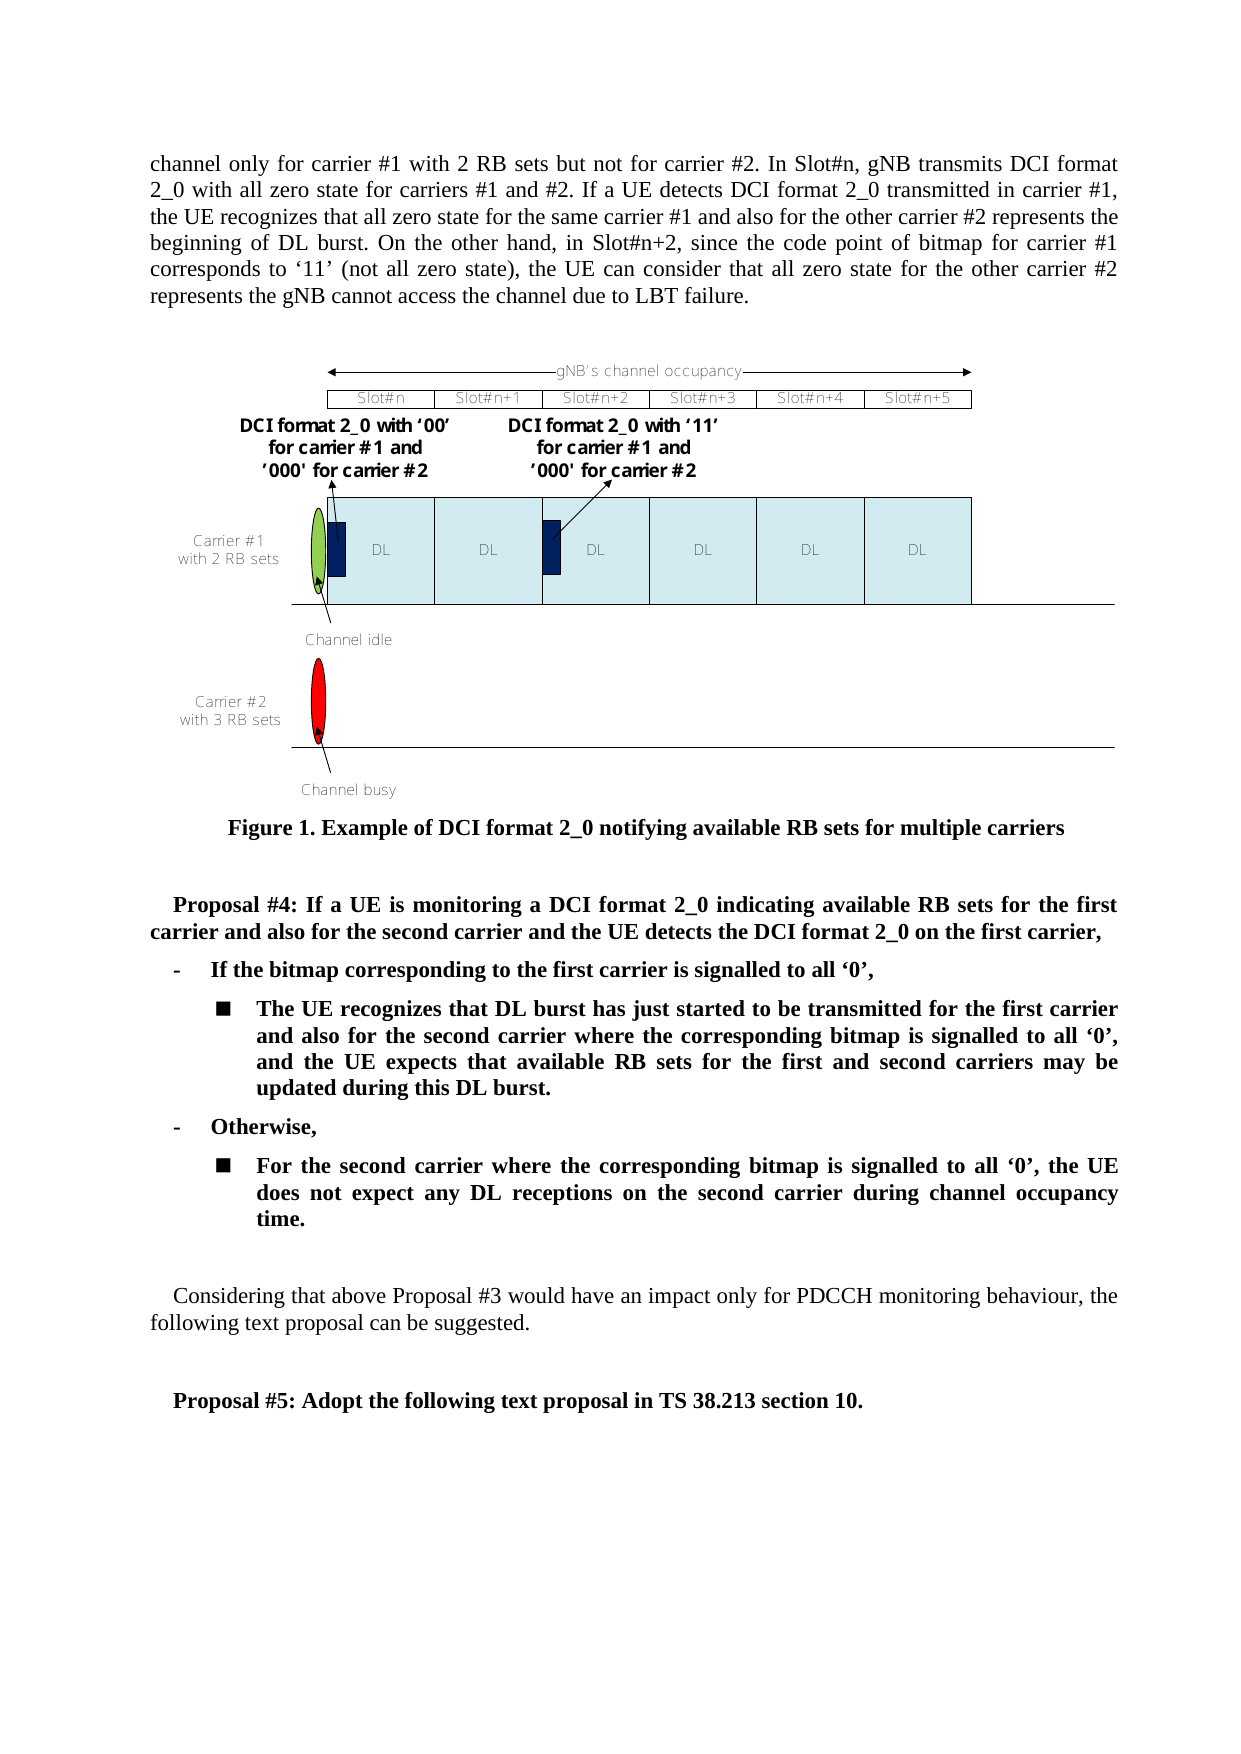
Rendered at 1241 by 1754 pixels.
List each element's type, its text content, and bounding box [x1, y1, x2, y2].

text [150, 150, 1120, 308]
text Figure 1. Example of DCI format 2_0 notifying available RB sets for multiple carriers [150, 814, 1120, 840]
text Proposal #5: Adopt the following text proposal in TS 38.213 section 10. [150, 1387, 1120, 1413]
list If the bitmap corresponding to the first carrier is signalled to all ‘0’, [173, 957, 1120, 983]
list Otherwise, [173, 1113, 1120, 1140]
text Considering that above Proposal #3 would have an impact only for PDCCH monitoring behaviour, the following text proposal can be suggested. [150, 1283, 1120, 1335]
text Proposal #4: If a UE is monitoring a DCI format 2_0 indicating available RB sets for the first carrier and also for the second carrier and the UE detects the DCI format 2_0 on the first carrier, [150, 891, 1120, 944]
list For the second carrier where the corresponding bitmap is signalled to all ‘0’, the UE does not expect any DL receptions on the second carrier during channel occupancy time. [214, 1152, 1120, 1231]
list The UE recognizes that DL burst has just started to be transmitted for the first carrier and also for the second carrier where the corresponding bitmap is signalled to all ‘0’, and the UE expects that available RB sets for the first and second carriers may be updated during this DL burst. [214, 995, 1120, 1101]
